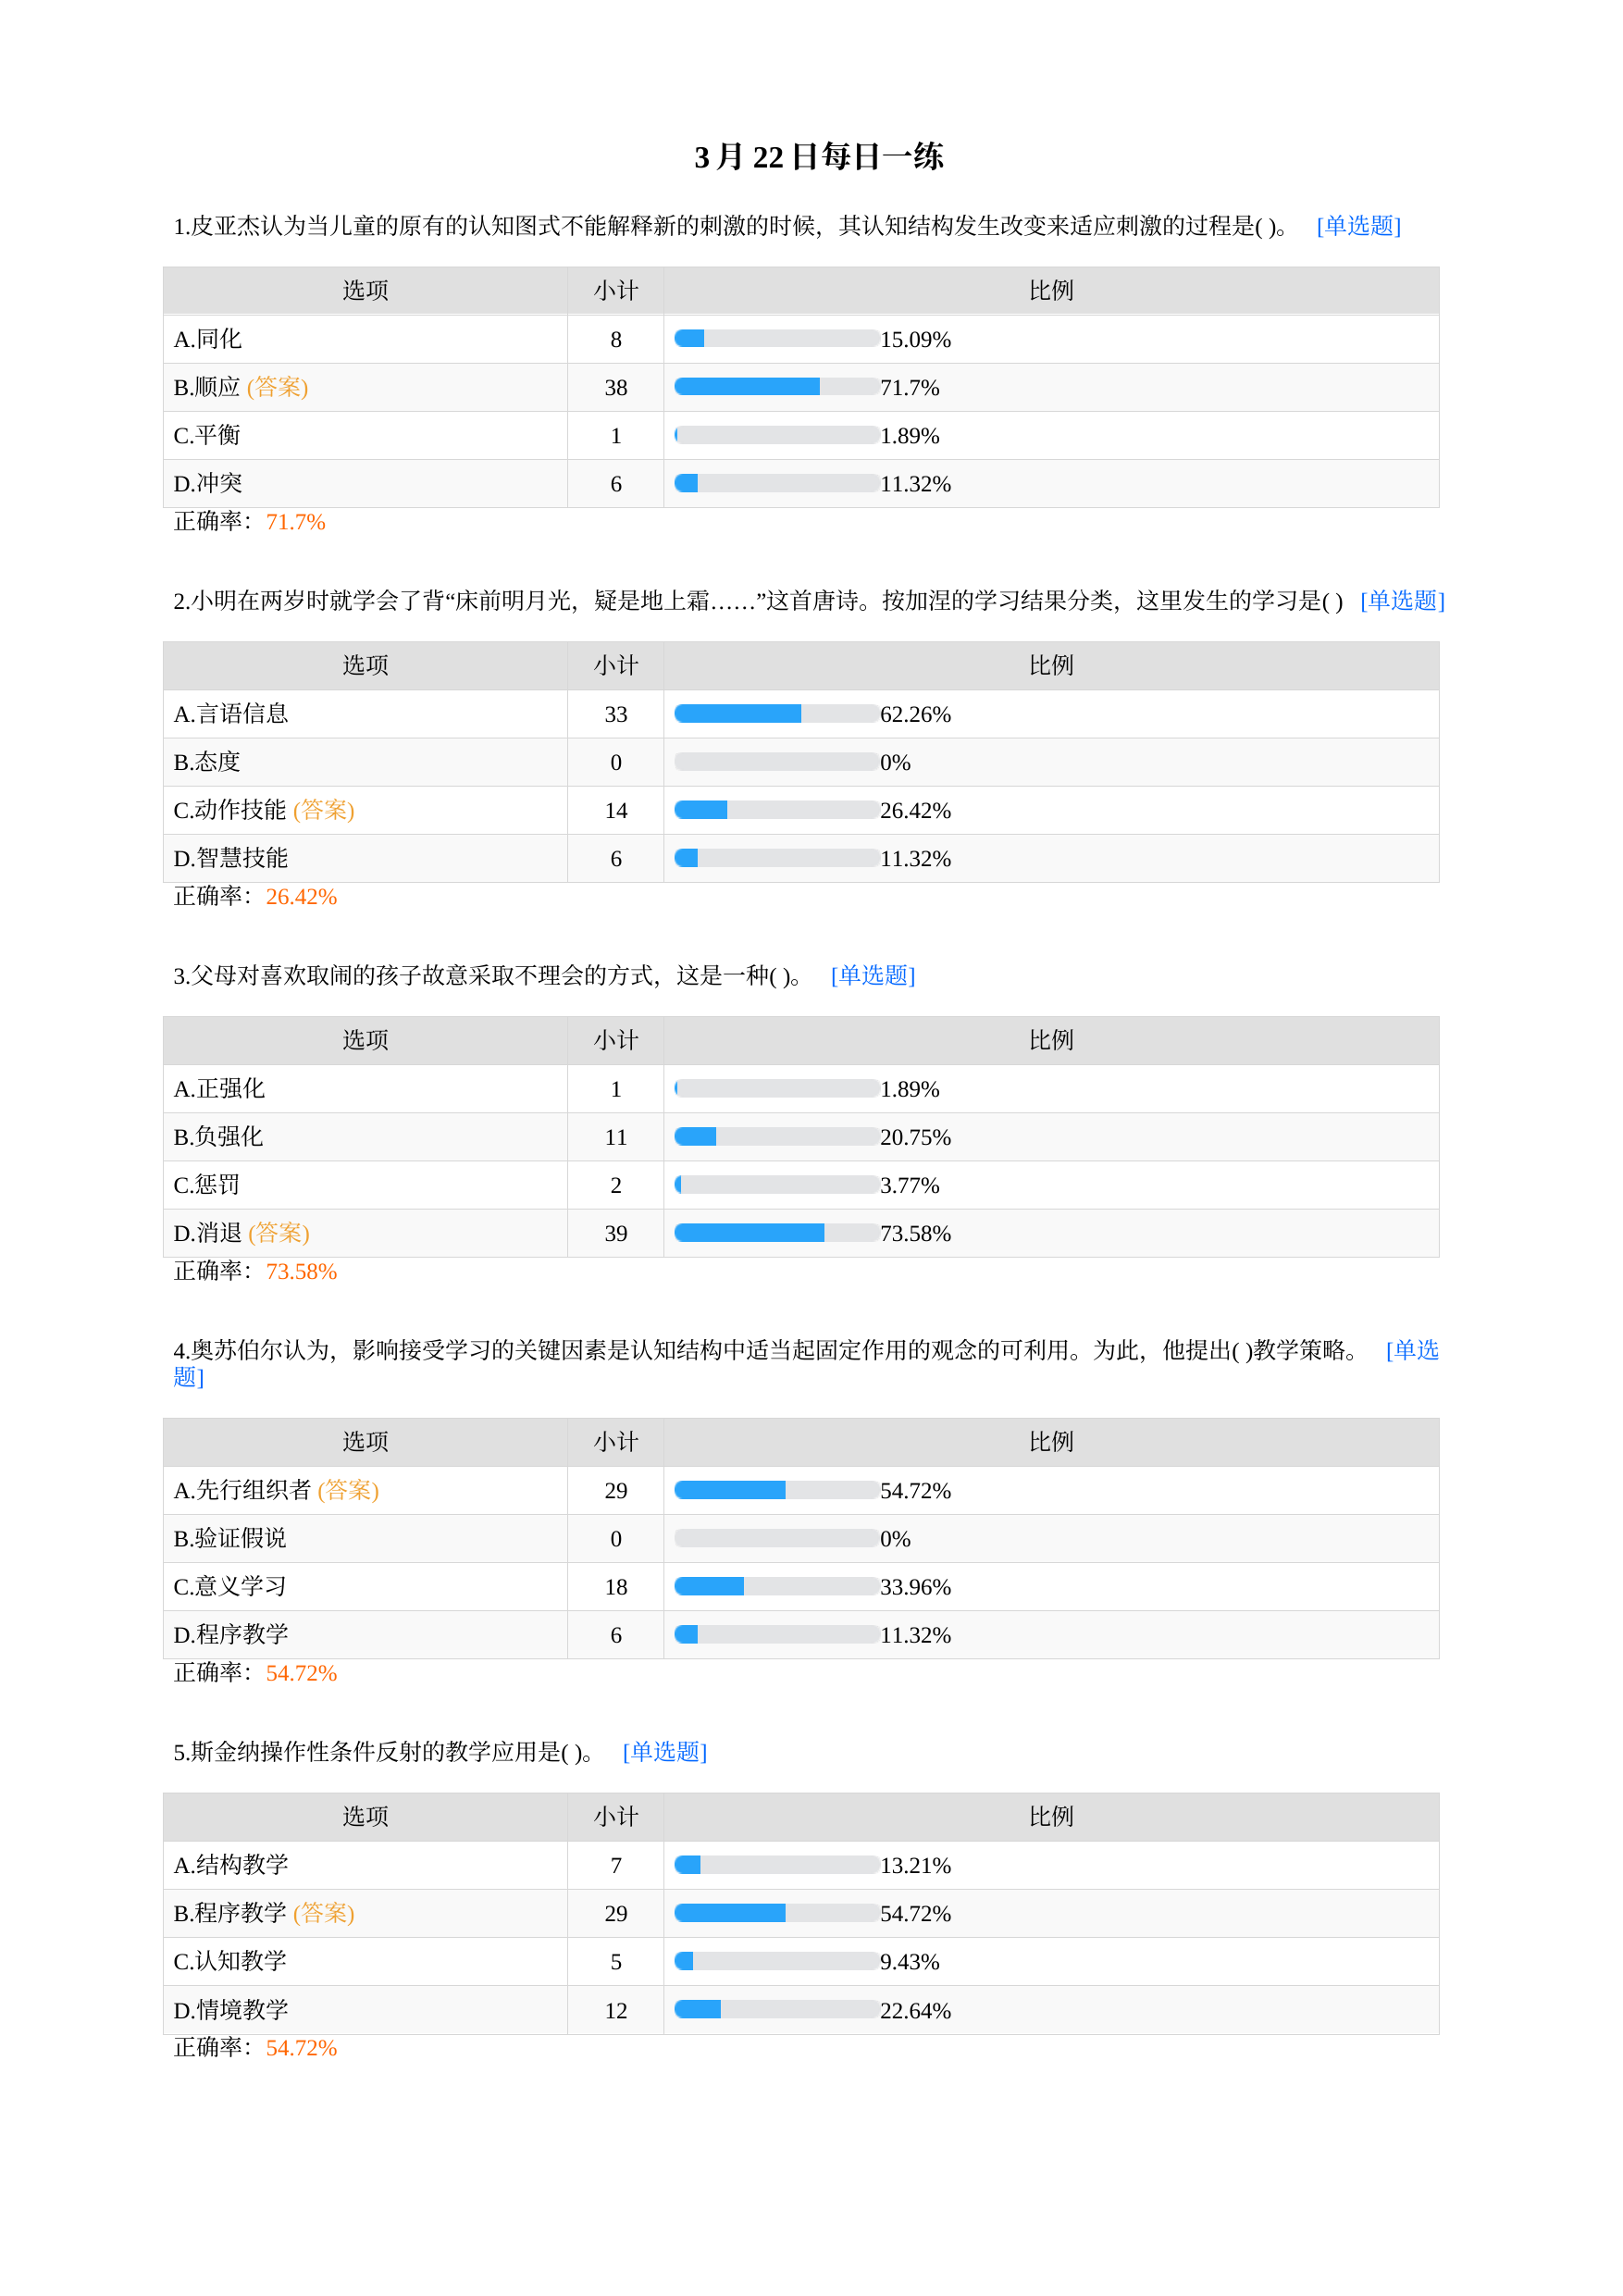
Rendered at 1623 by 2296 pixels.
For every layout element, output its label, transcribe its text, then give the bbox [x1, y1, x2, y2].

table_cell 11 [568, 1113, 663, 1160]
text 正确率：73.58% [173, 1258, 1449, 1285]
table_cell 6 [568, 460, 663, 507]
table_cell 0% [664, 738, 1439, 786]
table_cell 0% [664, 1515, 1439, 1562]
picture [675, 1904, 881, 1922]
table_cell 29 [568, 1467, 663, 1514]
text 1.皮亚杰认为当儿童的原有的认知图式不能解释新的刺激的时候，其认知结构发生改变来适应刺激的过程是( )。 [单选题] [173, 213, 1449, 240]
table_cell 73.58% [664, 1210, 1439, 1257]
table_cell 18 [568, 1563, 663, 1610]
table_cell C.认知教学 [164, 1938, 567, 1985]
table_header 小计 [568, 1419, 663, 1466]
table_cell 7 [568, 1842, 663, 1889]
table_cell D.消退 (答案) [164, 1210, 567, 1257]
table_cell C.意义学习 [164, 1563, 567, 1610]
table_cell 29 [568, 1890, 663, 1937]
table_cell 0 [568, 1515, 663, 1562]
table_cell 11.32% [664, 460, 1439, 507]
table_cell D.情境教学 [164, 1986, 567, 2033]
table_cell 3.77% [664, 1161, 1439, 1209]
table_cell C.惩罚 [164, 1161, 567, 1209]
table_cell C.平衡 [164, 412, 567, 459]
table_cell 1.89% [664, 1065, 1439, 1112]
text 5.斯金纳操作性条件反射的教学应用是( )。 [单选题] [173, 1739, 1449, 1766]
table_cell 20.75% [664, 1113, 1439, 1160]
text 正确率：54.72% [173, 1659, 1449, 1686]
table_cell 71.7% [664, 364, 1439, 411]
text 4.奥苏伯尔认为，影响接受学习的关键因素是认知结构中适当起固定作用的观念的可利用。为此，他提出( )教学策略。 [单选题] [173, 1338, 1449, 1391]
table_header 选项 [164, 1793, 567, 1841]
table_cell A.先行组织者 (答案) [164, 1467, 567, 1514]
table_cell A.结构教学 [164, 1842, 567, 1889]
table_cell 1.89% [664, 412, 1439, 459]
picture [675, 1127, 881, 1146]
picture [675, 1529, 880, 1547]
table_cell 8 [568, 316, 663, 363]
picture [675, 378, 881, 395]
table_cell 0 [568, 738, 663, 786]
table_cell B.态度 [164, 738, 567, 786]
table_cell 33.96% [664, 1563, 1439, 1610]
table_cell 6 [568, 835, 663, 882]
table_cell 1 [568, 1065, 663, 1112]
table_header 选项 [164, 267, 567, 314]
picture [675, 1175, 881, 1194]
table_header 选项 [164, 642, 567, 689]
table_header 小计 [568, 1793, 663, 1841]
table_cell 13.21% [664, 1842, 1439, 1889]
table_cell 11.32% [664, 1611, 1439, 1658]
table_header 比例 [664, 642, 1439, 689]
table_cell 6 [568, 1611, 663, 1658]
table_cell 11.32% [664, 835, 1439, 882]
text 正确率：71.7% [173, 508, 1449, 535]
picture [675, 1855, 881, 1874]
table_cell 54.72% [664, 1890, 1439, 1937]
table_header 小计 [568, 267, 663, 314]
table_cell 54.72% [664, 1467, 1439, 1514]
picture [675, 2000, 881, 2018]
table_cell 9.43% [664, 1938, 1439, 1985]
table_cell A.言语信息 [164, 690, 567, 738]
picture [675, 800, 881, 819]
table_cell 14 [568, 787, 663, 834]
table_cell D.智慧技能 [164, 835, 567, 882]
table_cell 26.42% [664, 787, 1439, 834]
picture [675, 1481, 881, 1499]
table_header 小计 [568, 1017, 663, 1064]
picture [675, 752, 880, 771]
picture [675, 1223, 881, 1242]
text 正确率：54.72% [173, 2034, 1449, 2061]
picture [675, 1952, 881, 1970]
table_cell 5 [568, 1938, 663, 1985]
table_cell D.冲突 [164, 460, 567, 507]
text 3.父母对喜欢取闹的孩子故意采取不理会的方式，这是一种( )。 [单选题] [173, 962, 1449, 989]
picture [675, 704, 881, 723]
table_header 比例 [664, 1793, 1439, 1841]
table_cell 15.09% [664, 316, 1439, 363]
table_cell D.程序教学 [164, 1611, 567, 1658]
table_cell 12 [568, 1986, 663, 2033]
table_cell B.顺应 (答案) [164, 364, 567, 411]
table_cell B.负强化 [164, 1113, 567, 1160]
text 2.小明在两岁时就学会了背“床前明月光，疑是地上霜……”这首唐诗。按加涅的学习结果分类，这里发生的学习是( ) [单选题] [173, 588, 1449, 614]
table_header 比例 [664, 267, 1439, 314]
table_cell 62.26% [664, 690, 1439, 738]
picture [675, 329, 881, 347]
picture [675, 1079, 881, 1098]
picture [675, 426, 881, 444]
table_cell B.程序教学 (答案) [164, 1890, 567, 1937]
table_cell C.动作技能 (答案) [164, 787, 567, 834]
table_cell 38 [568, 364, 663, 411]
table_cell 39 [568, 1210, 663, 1257]
table_header 选项 [164, 1017, 567, 1064]
picture [675, 1625, 881, 1644]
picture [675, 849, 881, 867]
table_header 选项 [164, 1419, 567, 1466]
table_cell 33 [568, 690, 663, 738]
table_header 比例 [664, 1017, 1439, 1064]
table_cell A.同化 [164, 316, 567, 363]
text 正确率：26.42% [173, 883, 1449, 910]
table_cell B.验证假说 [164, 1515, 567, 1562]
picture [675, 474, 881, 492]
table_cell 2 [568, 1161, 663, 1209]
picture [675, 1577, 881, 1595]
text 3月22日每日一练 [173, 139, 1449, 174]
table_header 小计 [568, 642, 663, 689]
table_cell 22.64% [664, 1986, 1439, 2033]
table_cell 1 [568, 412, 663, 459]
table_header 比例 [664, 1419, 1439, 1466]
table_cell A.正强化 [164, 1065, 567, 1112]
